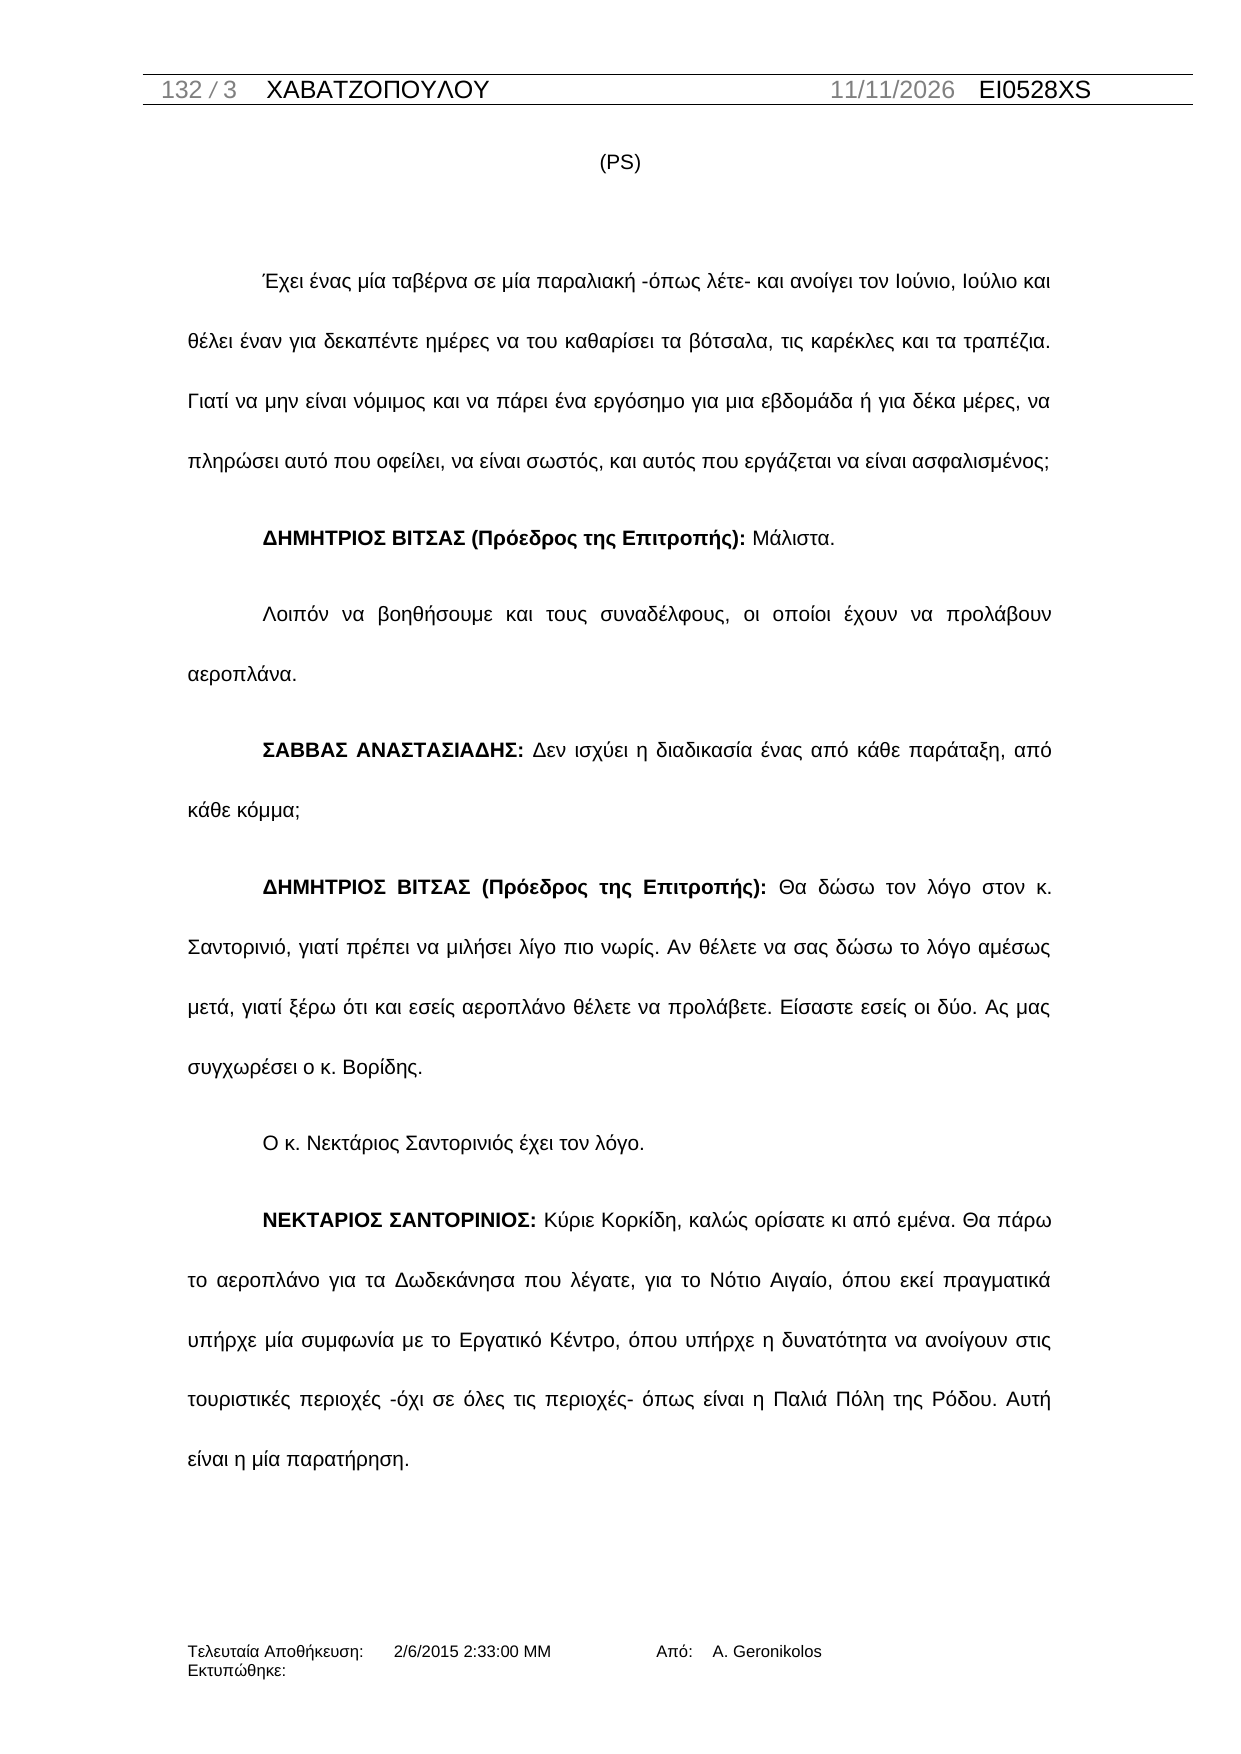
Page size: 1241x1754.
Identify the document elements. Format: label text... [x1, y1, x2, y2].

text Έχει ένας μία ταβέρνα σε μία παραλιακή -όπως λέτε- και ανοίγει τον Ιούνιο, Ιούλιο και θέλει έναν για δεκαπέντε ημέρες να του καθαρίσει τα βότσαλα, τις καρέκλες και τα τραπέζια. Γιατί να μην είναι νόμιμος και να πάρει ένα εργόσημο για μια εβδομάδα ή για δέκα μέρες, να πληρώσει αυτό που οφείλει, να είναι σωστός, και αυτός που εργάζεται να είναι ασφαλισμένος; [187, 269, 1053, 473]
text ΔΗΜΗΤΡΙΟΣ ΒΙΤΣΑΣ (Πρόεδρος της Επιτροπής): Μάλιστα. [187, 525, 1053, 549]
text (PS) [187, 150, 1053, 174]
text ΔΗΜΗΤΡΙΟΣ ΒΙΤΣΑΣ (Πρόεδρος της Επιτροπής): Θα δώσω τον λόγο στον κ. Σαντορινιό, γιατί πρέπει να μιλήσει λίγο πιο νωρίς. Αν θέλετε να σας δώσω το λόγο αμέσως μετά, γιατί ξέρω ότι και εσείς αεροπλάνο θέλετε να προλάβετε. Είσαστε εσείς οι δύο. Ας μας συγχωρέσει ο κ. Βορίδης. [187, 875, 1053, 1078]
text Λοιπόν να βοηθήσουμε και τους συναδέλφους, οι οποίοι έχουν να προλάβουν αεροπλάνα. [187, 602, 1053, 686]
text Ο κ. Νεκτάριος Σαντορινιός έχει τον λόγο. [187, 1131, 1053, 1155]
text ΝΕΚΤΑΡΙΟΣ ΣΑΝΤΟΡΙΝΙΟΣ: Κύριε Κορκίδη, καλώς ορίσατε κι από εμένα. Θα πάρω το αεροπλάνο για τα Δωδεκάνησα που λέγατε, για το Νότιο Αιγαίο, όπου εκεί πραγματικά υπήρχε μία συμφωνία με το Εργατικό Κέντρο, όπου υπήρχε η δυνατότητα να ανοίγουν στις τουριστικές περιοχές -όχι σε όλες τις περιοχές- όπως είναι η Παλιά Πόλη της Ρόδου. Αυτή είναι η μία παρατήρηση. [187, 1208, 1053, 1471]
text ΣΑΒΒΑΣ ΑΝΑΣΤΑΣΙΑΔΗΣ: Δεν ισχύει η διαδικασία ένας από κάθε παράταξη, από κάθε κόμμα; [187, 738, 1053, 822]
